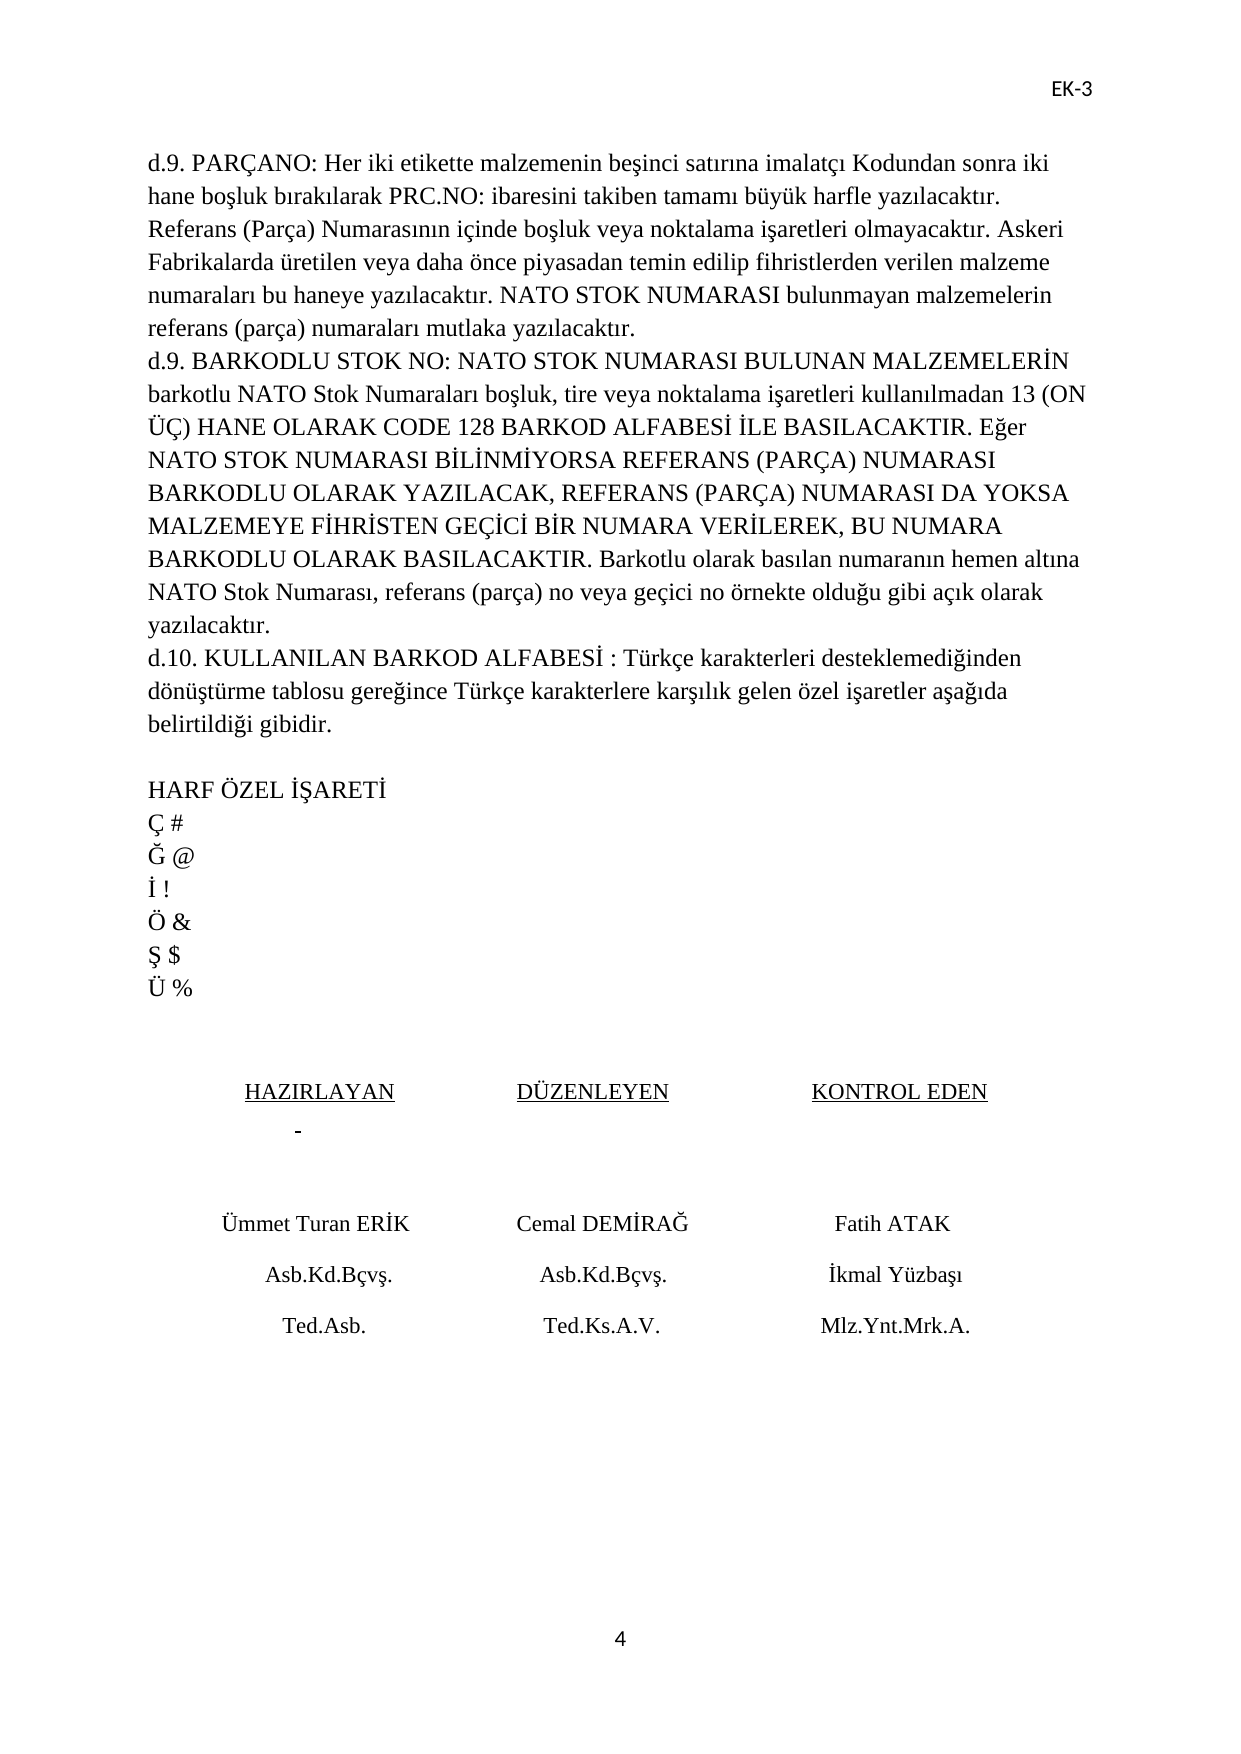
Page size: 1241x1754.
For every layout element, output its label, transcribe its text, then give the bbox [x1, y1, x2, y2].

text Asb.Kd.Bçvş. Asb.Kd.Bçvş. İkmal Yüzbaşı [265, 1261, 1092, 1288]
text Ted.Asb. Ted.Ks.A.V. Mlz.Ynt.Mrk.A. [265, 1312, 1092, 1339]
text HAZIRLAYAN DÜZENLEYEN KONTROL EDEN [148, 1078, 1092, 1135]
text Ümmet Turan ERİK Cemal DEMİRAĞ Fatih ATAK [148, 1210, 1092, 1237]
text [148, 148, 1092, 1002]
